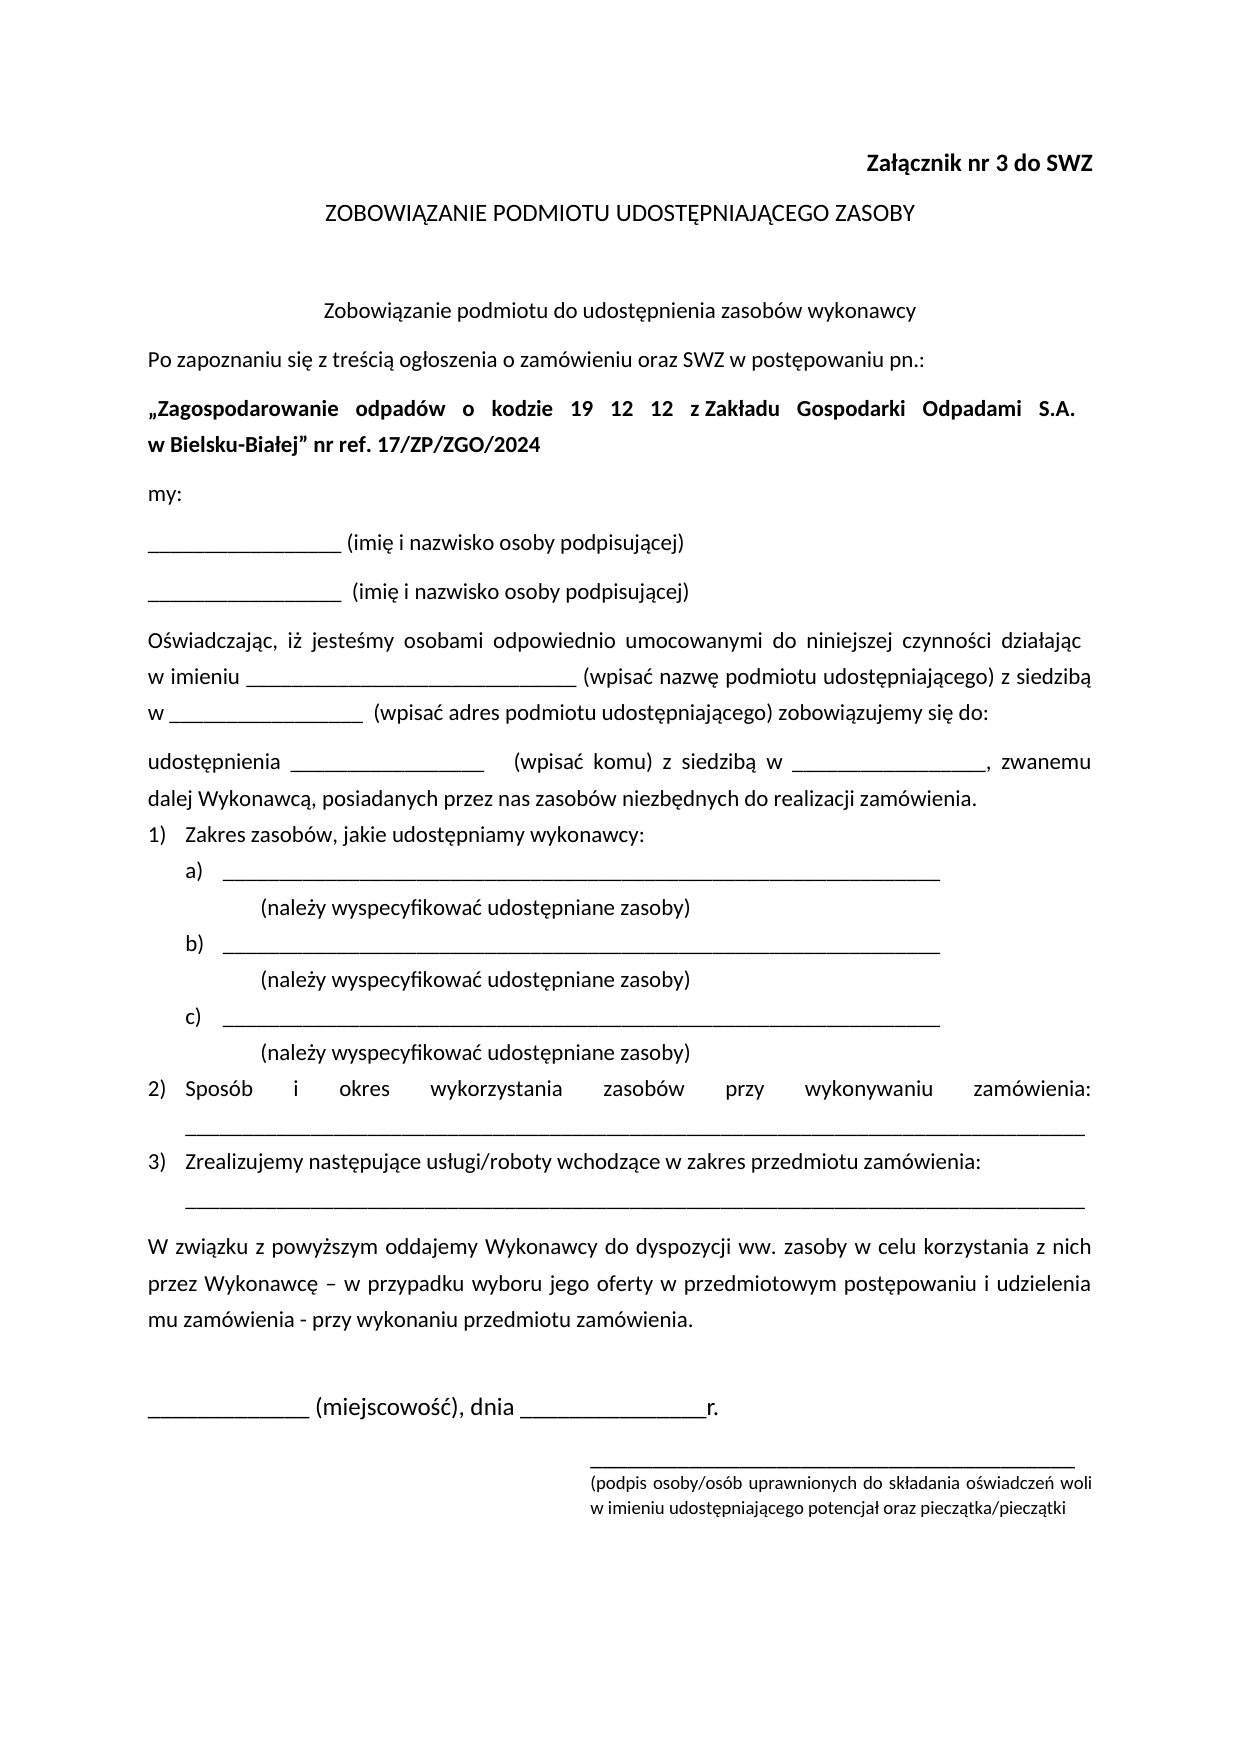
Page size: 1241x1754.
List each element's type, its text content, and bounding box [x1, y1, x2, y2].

text Załącznik nr 3 do SWZ [148, 148, 1093, 178]
text _________________ (imię i nazwisko osoby podpisującej) [148, 577, 1093, 605]
text Po zapoznaniu się z treścią ogłoszenia o zamówieniu oraz SWZ w postępowaniu pn.: [148, 345, 1093, 373]
text _______________________________________ [516, 1441, 1093, 1471]
text ZOBOWIĄZANIE PODMIOTU UDOSTĘPNIAJĄCEGO ZASOBY [148, 197, 1093, 228]
text Oświadczając, iż jesteśmy osobami odpowiednio umocowanymi do niniejszej czynności działając w imieniu _____________________________ (wpisać nazwę podmiotu udostępniającego) z siedzibą w _________________ (wpisać adres podmiotu udostępniającego) zobowiązujemy się do: [148, 626, 1093, 727]
text my: [148, 479, 1093, 507]
text (podpis osoby/osób uprawnionych do składania oświadczeń woli w imieniu udostępniającego potencjał oraz pieczątka/pieczątki [590, 1471, 1093, 1519]
text (należy wyspecyfikować udostępniane zasoby) [260, 1038, 1093, 1066]
text udostępnienia _________________ (wpisać komu) z siedzibą w _________________, zwanemu dalej Wykonawcą, posiadanych przez nas zasobów niezbędnych do realizacji zamówienia. [148, 747, 1093, 812]
list Sposób i okres wykorzystania zasobów przy wykonywaniu zamówienia: _______________________________________________________________________________ [148, 1074, 1093, 1139]
text _________________ (imię i nazwisko osoby podpisującej) [148, 528, 1093, 556]
text _____________ (miejscowość), dnia _______________r. [148, 1391, 1093, 1422]
list Zakres zasobów, jakie udostępniamy wykonawcy: [148, 820, 1093, 848]
text W związku z powyższym oddajemy Wykonawcy do dyspozycji ww. zasoby w celu korzystania z nich przez Wykonawcę – w przypadku wyboru jego oferty w przedmiotowym postępowaniu i udzielenia mu zamówienia - przy wykonaniu przedmiotu zamówienia. [148, 1232, 1093, 1333]
list Zrealizujemy następujące usługi/roboty wchodzące w zakres przedmiotu zamówienia: [148, 1147, 1093, 1175]
text (należy wyspecyfikować udostępniane zasoby) [260, 893, 1093, 921]
text „Zagospodarowanie odpadów o kodzie 19 12 12 z Zakładu Gospodarki Odpadami S.A. w Bielsku-Białej” nr ref. 17/ZP/ZGO/2024 [148, 394, 1093, 458]
list _______________________________________________________________ [185, 929, 1093, 957]
text _______________________________________________________________________________ [185, 1184, 1093, 1212]
text Zobowiązanie podmiotu do udostępnienia zasobów wykonawcy [148, 296, 1093, 324]
list _______________________________________________________________ [185, 1002, 1093, 1030]
text (należy wyspecyfikować udostępniane zasoby) [260, 966, 1093, 993]
list _______________________________________________________________ [185, 856, 1093, 884]
